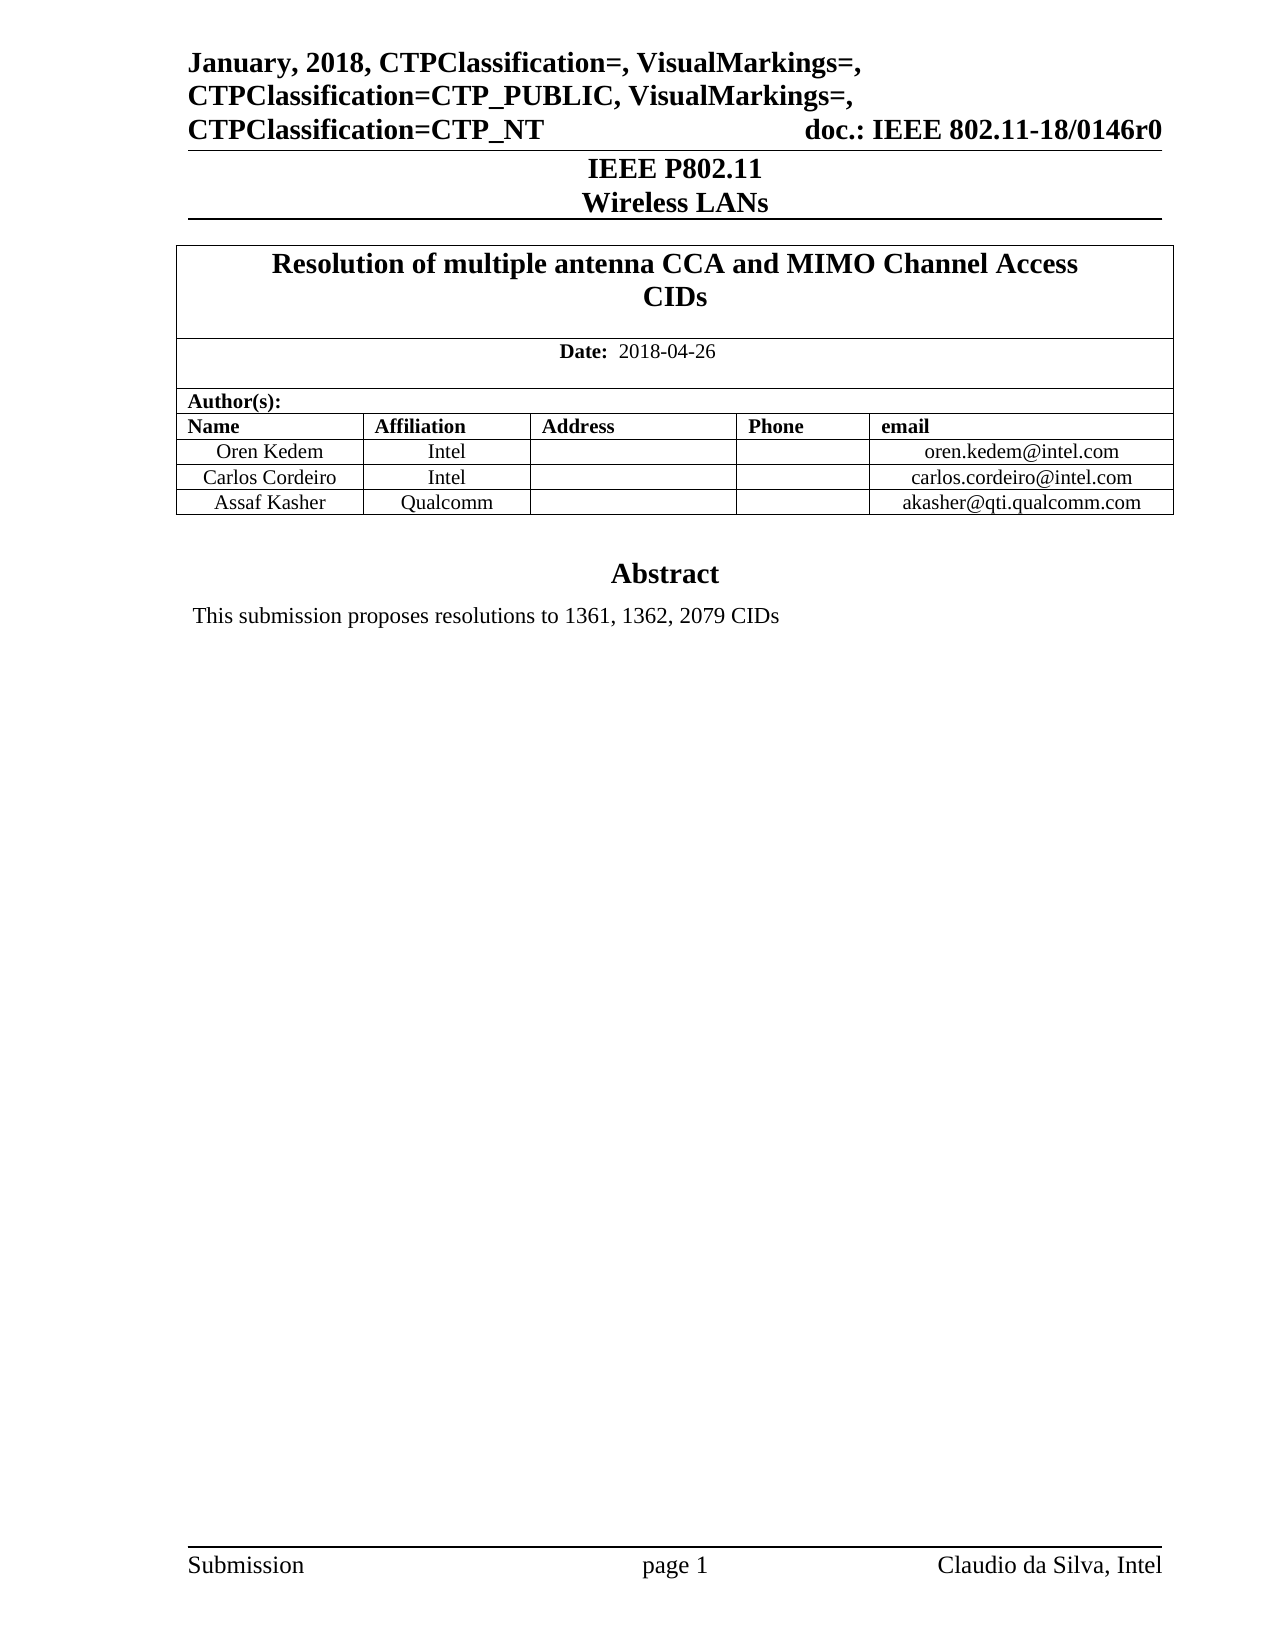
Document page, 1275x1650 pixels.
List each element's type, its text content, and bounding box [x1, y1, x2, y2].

table_cell [737, 465, 869, 489]
table_cell [531, 490, 736, 514]
table_cell [531, 465, 736, 489]
table_cell Oren Kedem [177, 440, 363, 463]
table_cell oren.kedem@intel.com [870, 440, 1173, 463]
table_cell akasher@qti.qualcomm.com [870, 490, 1173, 514]
table_cell Affiliation [364, 414, 530, 438]
table_cell Assaf Kasher [177, 490, 363, 514]
table_cell [737, 440, 869, 463]
table_cell Intel [364, 465, 530, 489]
table_cell [737, 490, 869, 514]
table_cell [531, 440, 736, 463]
table_cell Date: 2018-04-26 [177, 339, 1173, 388]
table_cell Author(s): [177, 389, 1173, 413]
text IEEE P802.11 Wireless LANs [187, 151, 1162, 220]
table_header Resolution of multiple antenna CCA and MIMO Channel Access CIDs [177, 246, 1173, 338]
table_cell Carlos Cordeiro [177, 465, 363, 489]
table_cell Address [531, 414, 736, 438]
table_cell Phone [737, 414, 869, 438]
table_cell email [870, 414, 1173, 438]
table_cell Qualcomm [364, 490, 530, 514]
table_cell Name [177, 414, 363, 438]
table_cell Intel [364, 440, 530, 463]
table_cell carlos.cordeiro@intel.com [870, 465, 1173, 489]
